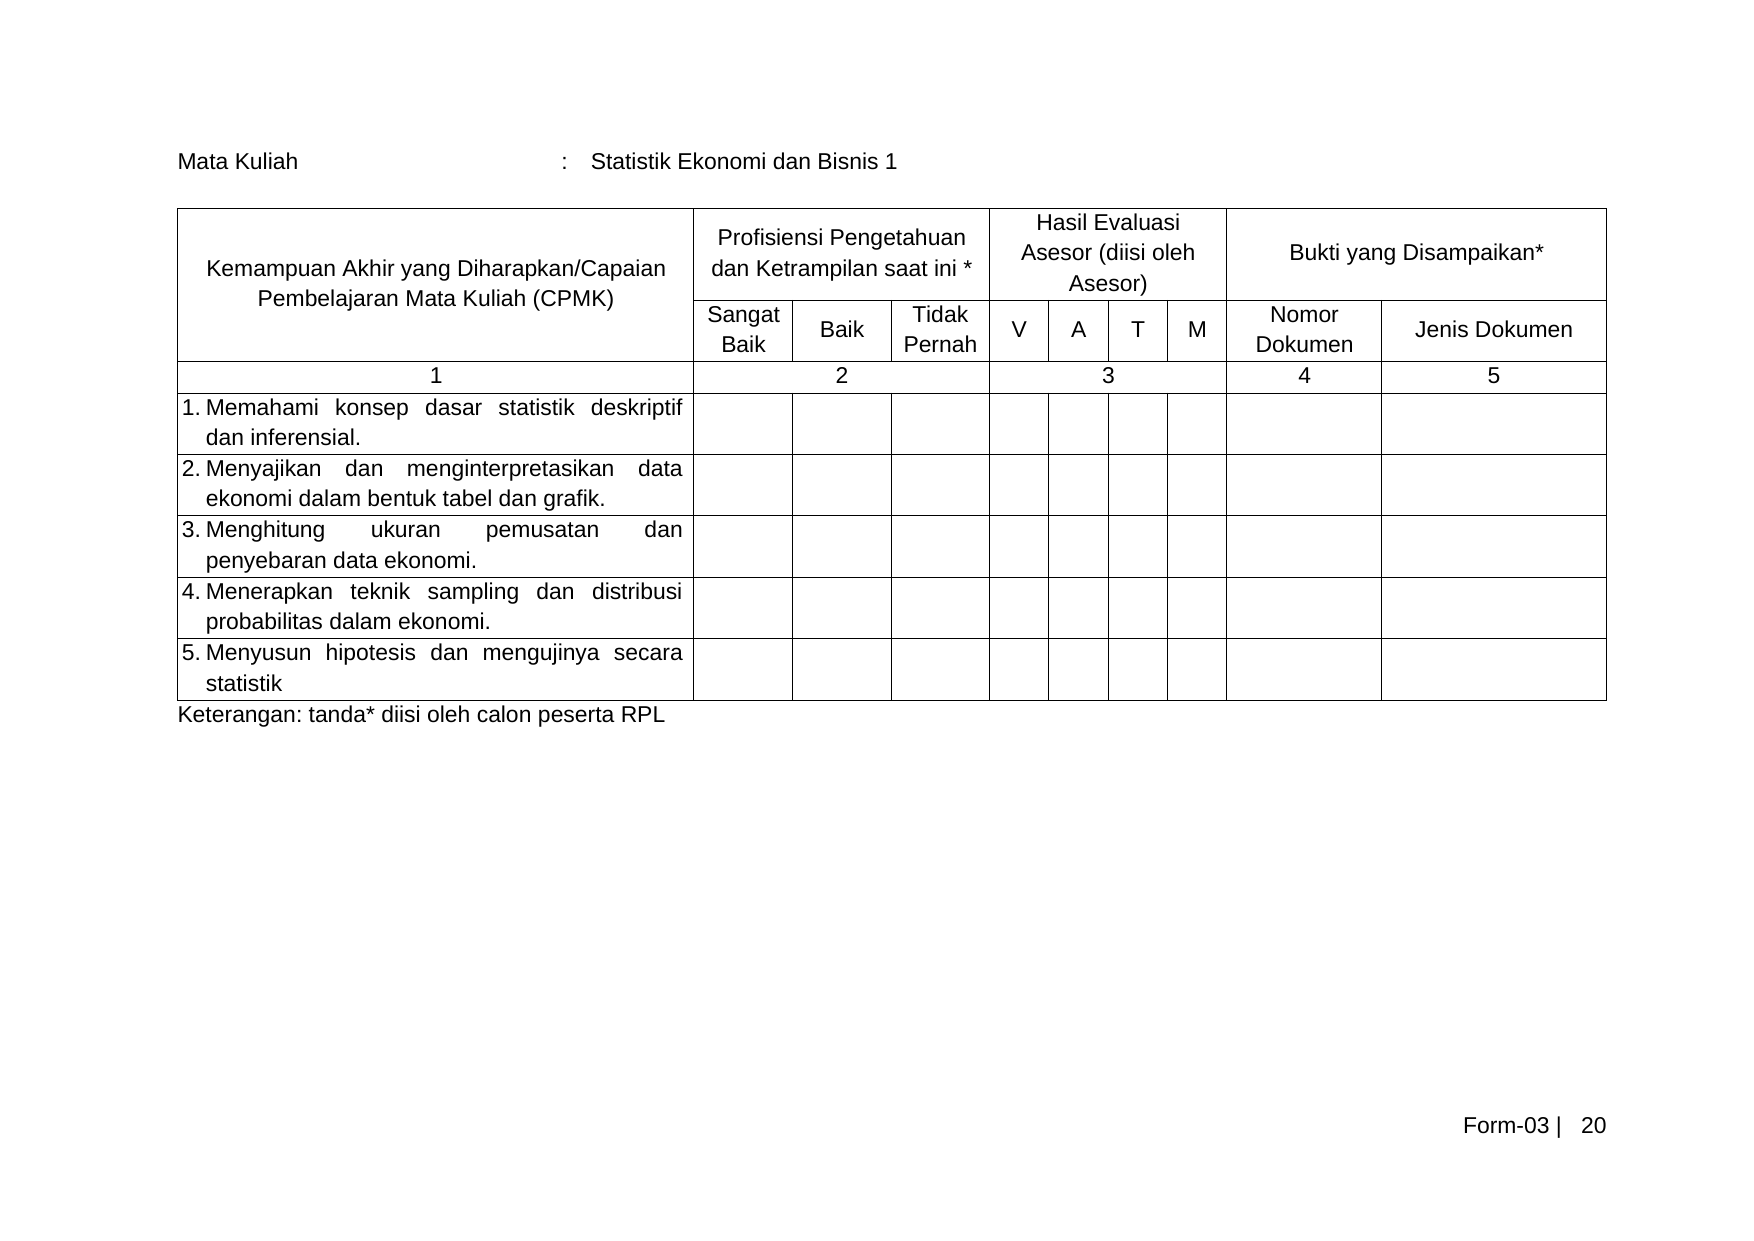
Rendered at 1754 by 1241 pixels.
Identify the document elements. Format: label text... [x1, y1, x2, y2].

table_cell [1049, 578, 1108, 638]
table_cell [1168, 639, 1226, 700]
table_cell [1168, 578, 1226, 638]
table_cell [694, 578, 792, 638]
table_cell [1049, 516, 1108, 577]
table_cell [694, 639, 792, 700]
table_cell [990, 516, 1048, 577]
table_cell Sangat Baik [694, 301, 792, 361]
table_cell [1109, 455, 1167, 515]
table_cell [990, 455, 1048, 515]
table_cell [1227, 394, 1381, 454]
table_cell [1382, 578, 1606, 638]
table_cell A [1049, 301, 1108, 361]
table_cell T [1109, 301, 1167, 361]
table_header Bukti yang Disampaikan* [1227, 209, 1606, 300]
text Mata Kuliah : Statistik Ekonomi dan Bisnis 1 [177, 148, 1606, 174]
table_cell [1382, 455, 1606, 515]
table_cell [1049, 394, 1108, 454]
table_cell [1227, 455, 1381, 515]
table_cell [694, 516, 792, 577]
table_cell [694, 455, 792, 515]
table_cell 1 [178, 362, 693, 392]
table_cell 3 [990, 362, 1226, 392]
table_cell [1049, 455, 1108, 515]
table_header Hasil Evaluasi Asesor (diisi oleh Asesor) [990, 209, 1226, 300]
table_cell [1227, 639, 1381, 700]
table_cell [1109, 578, 1167, 638]
table_cell [892, 394, 989, 454]
table_cell [1382, 639, 1606, 700]
table_cell [1168, 394, 1226, 454]
table_cell [793, 455, 891, 515]
table_cell [1168, 455, 1226, 515]
table_cell [990, 639, 1048, 700]
table_cell M [1168, 301, 1226, 361]
table_cell Baik [793, 301, 891, 361]
table_cell [892, 578, 989, 638]
table_cell [892, 455, 989, 515]
table_cell [1382, 394, 1606, 454]
table_cell [793, 394, 891, 454]
table_cell 4 [1227, 362, 1381, 392]
table_cell [1049, 639, 1108, 700]
text Keterangan: tanda* diisi oleh calon peserta RPL [177, 701, 1606, 727]
table_cell Menyajikan dan menginterpretasikan data ekonomi dalam bentuk tabel dan grafik. [178, 455, 693, 515]
table_cell [990, 394, 1048, 454]
table_cell [990, 578, 1048, 638]
table_header Kemampuan Akhir yang Diharapkan/Capaian Pembelajaran Mata Kuliah (CPMK) [178, 209, 693, 361]
table_cell [1168, 516, 1226, 577]
table_cell [1109, 639, 1167, 700]
table_cell 5 [1382, 362, 1606, 392]
table_cell [793, 516, 891, 577]
table_cell [793, 578, 891, 638]
table_cell Jenis Dokumen [1382, 301, 1606, 361]
table_cell [1109, 516, 1167, 577]
table_cell Menyusun hipotesis dan mengujinya secara statistik [178, 639, 693, 700]
table_cell Tidak Pernah [892, 301, 989, 361]
table_cell [1382, 516, 1606, 577]
table_cell [694, 394, 792, 454]
table_cell Menerapkan teknik sampling dan distribusi probabilitas dalam ekonomi. [178, 578, 693, 638]
table_cell Memahami konsep dasar statistik deskriptif dan inferensial. [178, 394, 693, 454]
table_cell [793, 639, 891, 700]
table_cell V [990, 301, 1048, 361]
table_cell [1227, 516, 1381, 577]
table_header Profisiensi Pengetahuan dan Ketrampilan saat ini * [694, 209, 989, 300]
table_cell [1109, 394, 1167, 454]
table_cell Menghitung ukuran pemusatan dan penyebaran data ekonomi. [178, 516, 693, 577]
table_cell 2 [694, 362, 989, 392]
table_cell [892, 516, 989, 577]
table_cell Nomor Dokumen [1227, 301, 1381, 361]
table_cell [1227, 578, 1381, 638]
table_cell [892, 639, 989, 700]
